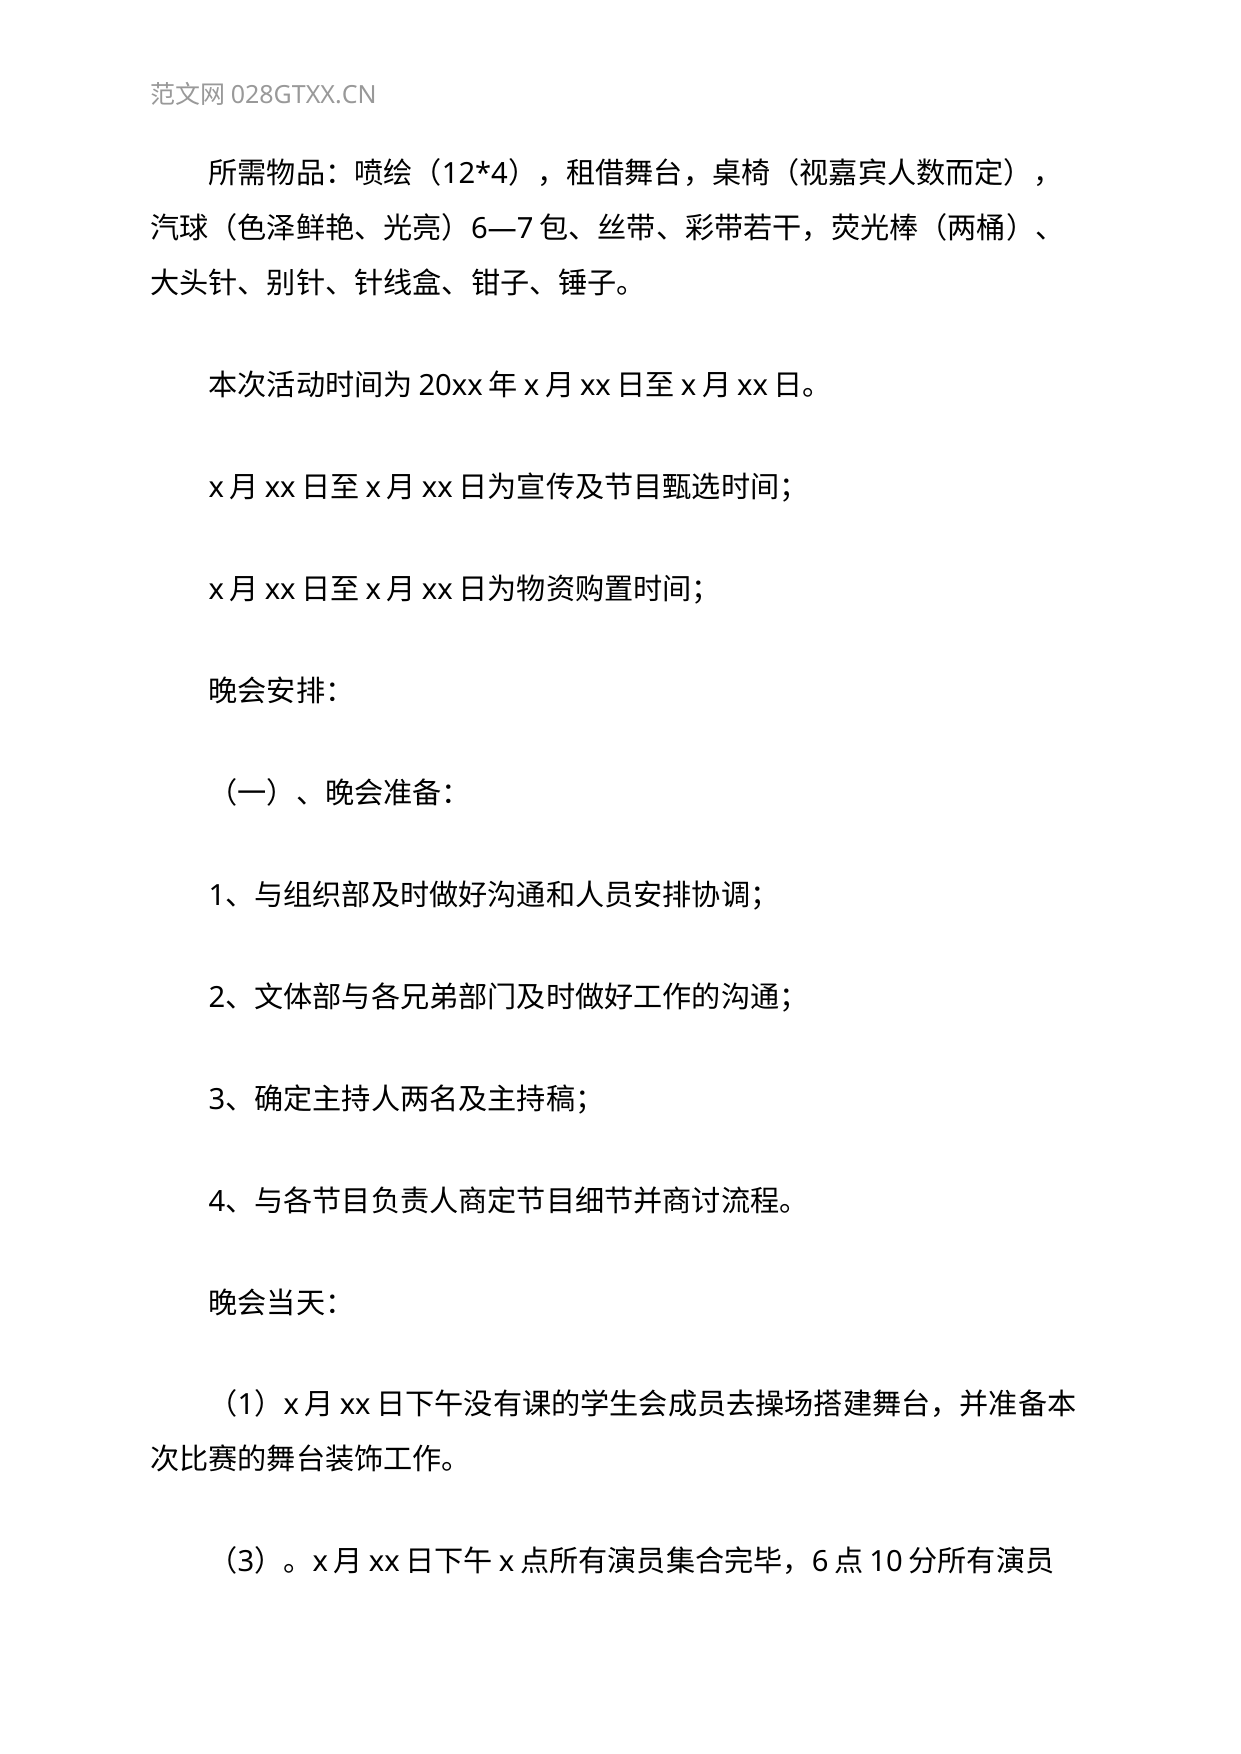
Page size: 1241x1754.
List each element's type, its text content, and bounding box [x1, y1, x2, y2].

text x月xx日至x月xx日为宣传及节目甄选时间； [150, 464, 1090, 506]
text 3、确定主持人两名及主持稿； [150, 1075, 1090, 1118]
text 本次活动时间为20xx年x月xx日至x月xx日。 [150, 362, 1090, 404]
text 1、与组织部及时做好沟通和人员安排协调； [150, 871, 1090, 914]
text （1）x月xx日下午没有课的学生会成员去操场搭建舞台，并准备本次比赛的舞台装饰工作。 [150, 1381, 1090, 1478]
text 晚会当天： [150, 1279, 1090, 1321]
text 4、与各节目负责人商定节目细节并商讨流程。 [150, 1177, 1090, 1219]
text x月xx日至x月xx日为物资购置时间； [150, 566, 1090, 608]
text 2、文体部与各兄弟部门及时做好工作的沟通； [150, 973, 1090, 1016]
text （一）、晚会准备： [150, 769, 1090, 812]
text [150, 1538, 1090, 1580]
text 晚会安排： [150, 668, 1090, 710]
text 所需物品：喷绘（12*4），租借舞台，桌椅（视嘉宾人数而定），汽球（色泽鲜艳、光亮）6—7包、丝带、彩带若干，荧光棒（两桶）、大头针、别针、针线盒、钳子、锤子。 [150, 150, 1090, 302]
